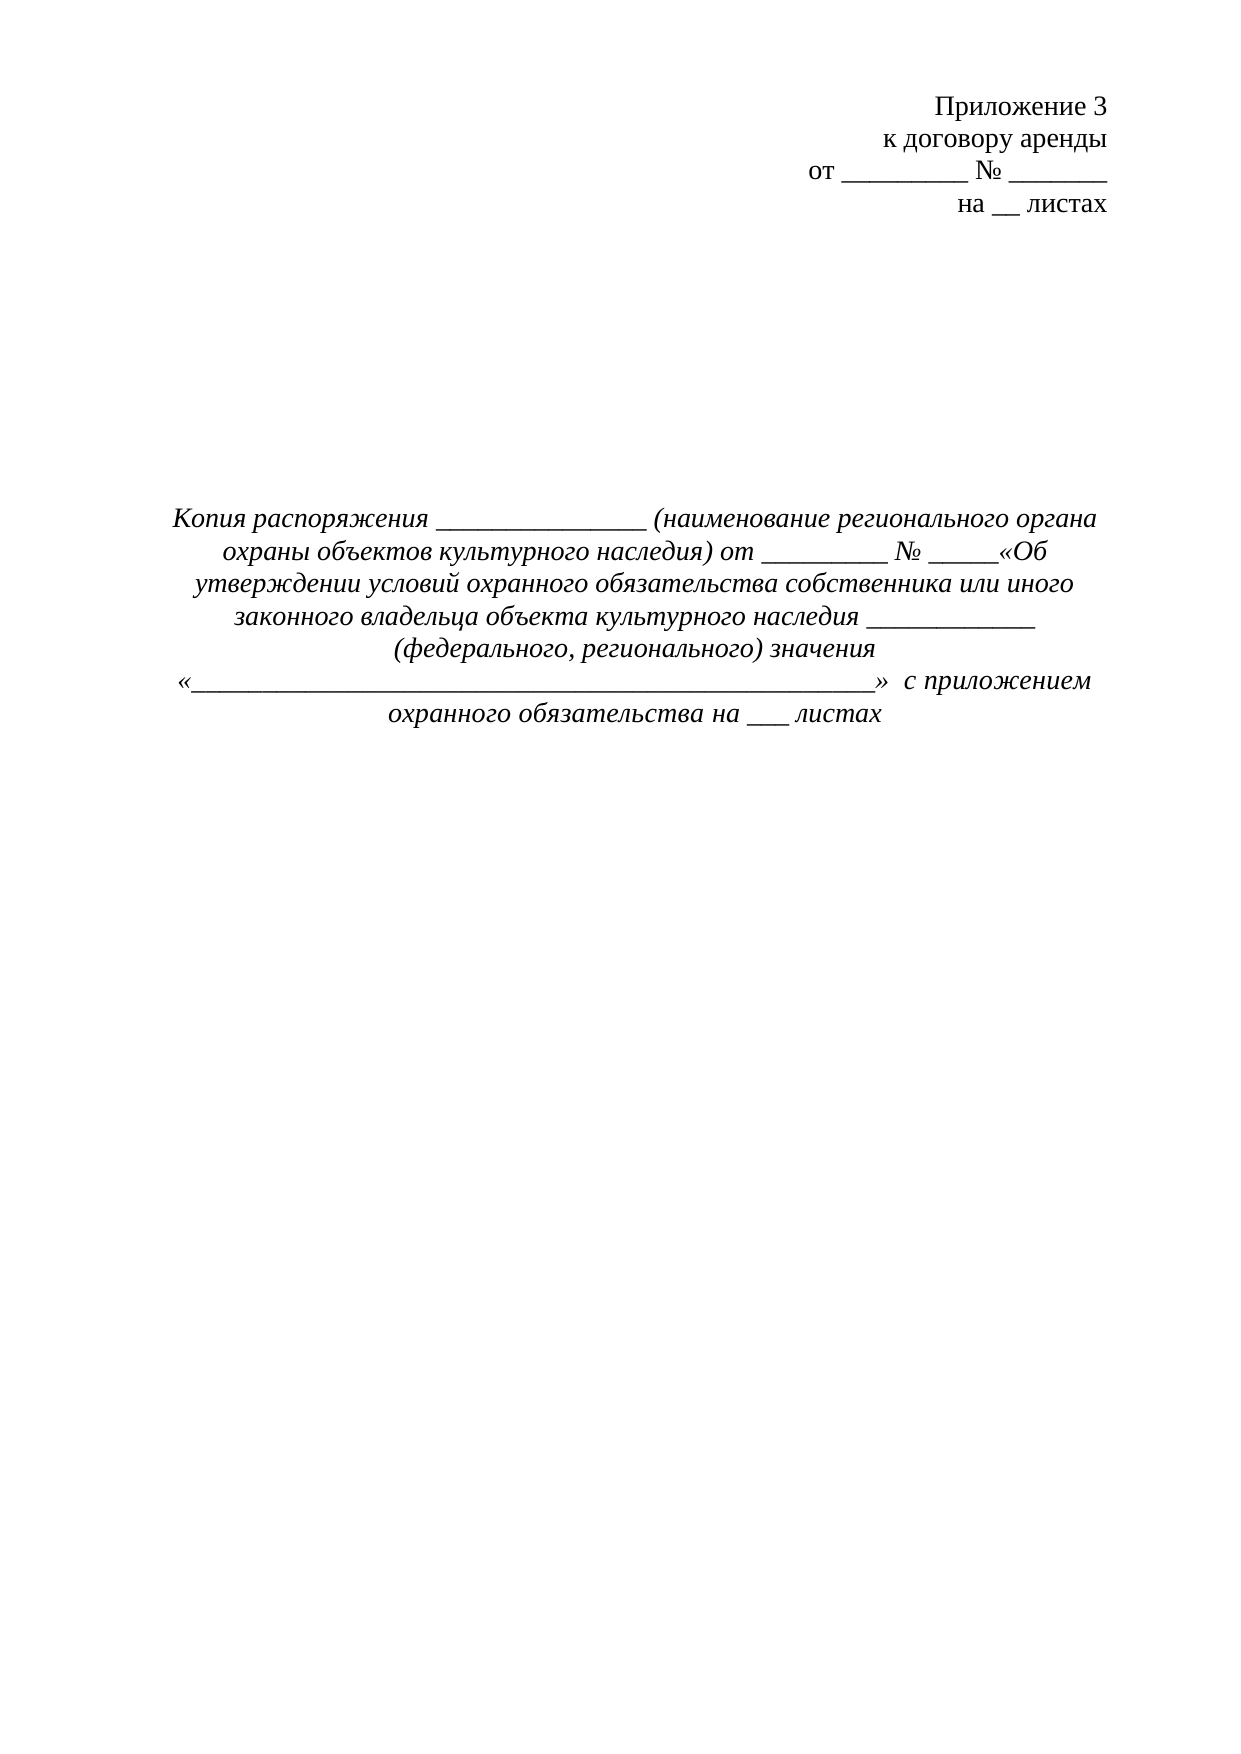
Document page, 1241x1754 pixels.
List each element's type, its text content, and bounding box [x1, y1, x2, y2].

text к договору аренды [162, 121, 1107, 153]
text от _________ № _______ [162, 153, 1107, 186]
text на __ листах [162, 186, 1107, 218]
text Приложение 3 [826, 89, 1107, 121]
text Копия распоряжения _______________ (наименование регионального органа охраны объектов культурного наследия) от _________ № _____«Об утверждении условий охранного обязательства собственника или иного законного владельца объекта культурного наследия ____________ (федерального, регионального) значения «________________________________________________» с приложением охранного обязательства на ___ листах [162, 501, 1107, 728]
